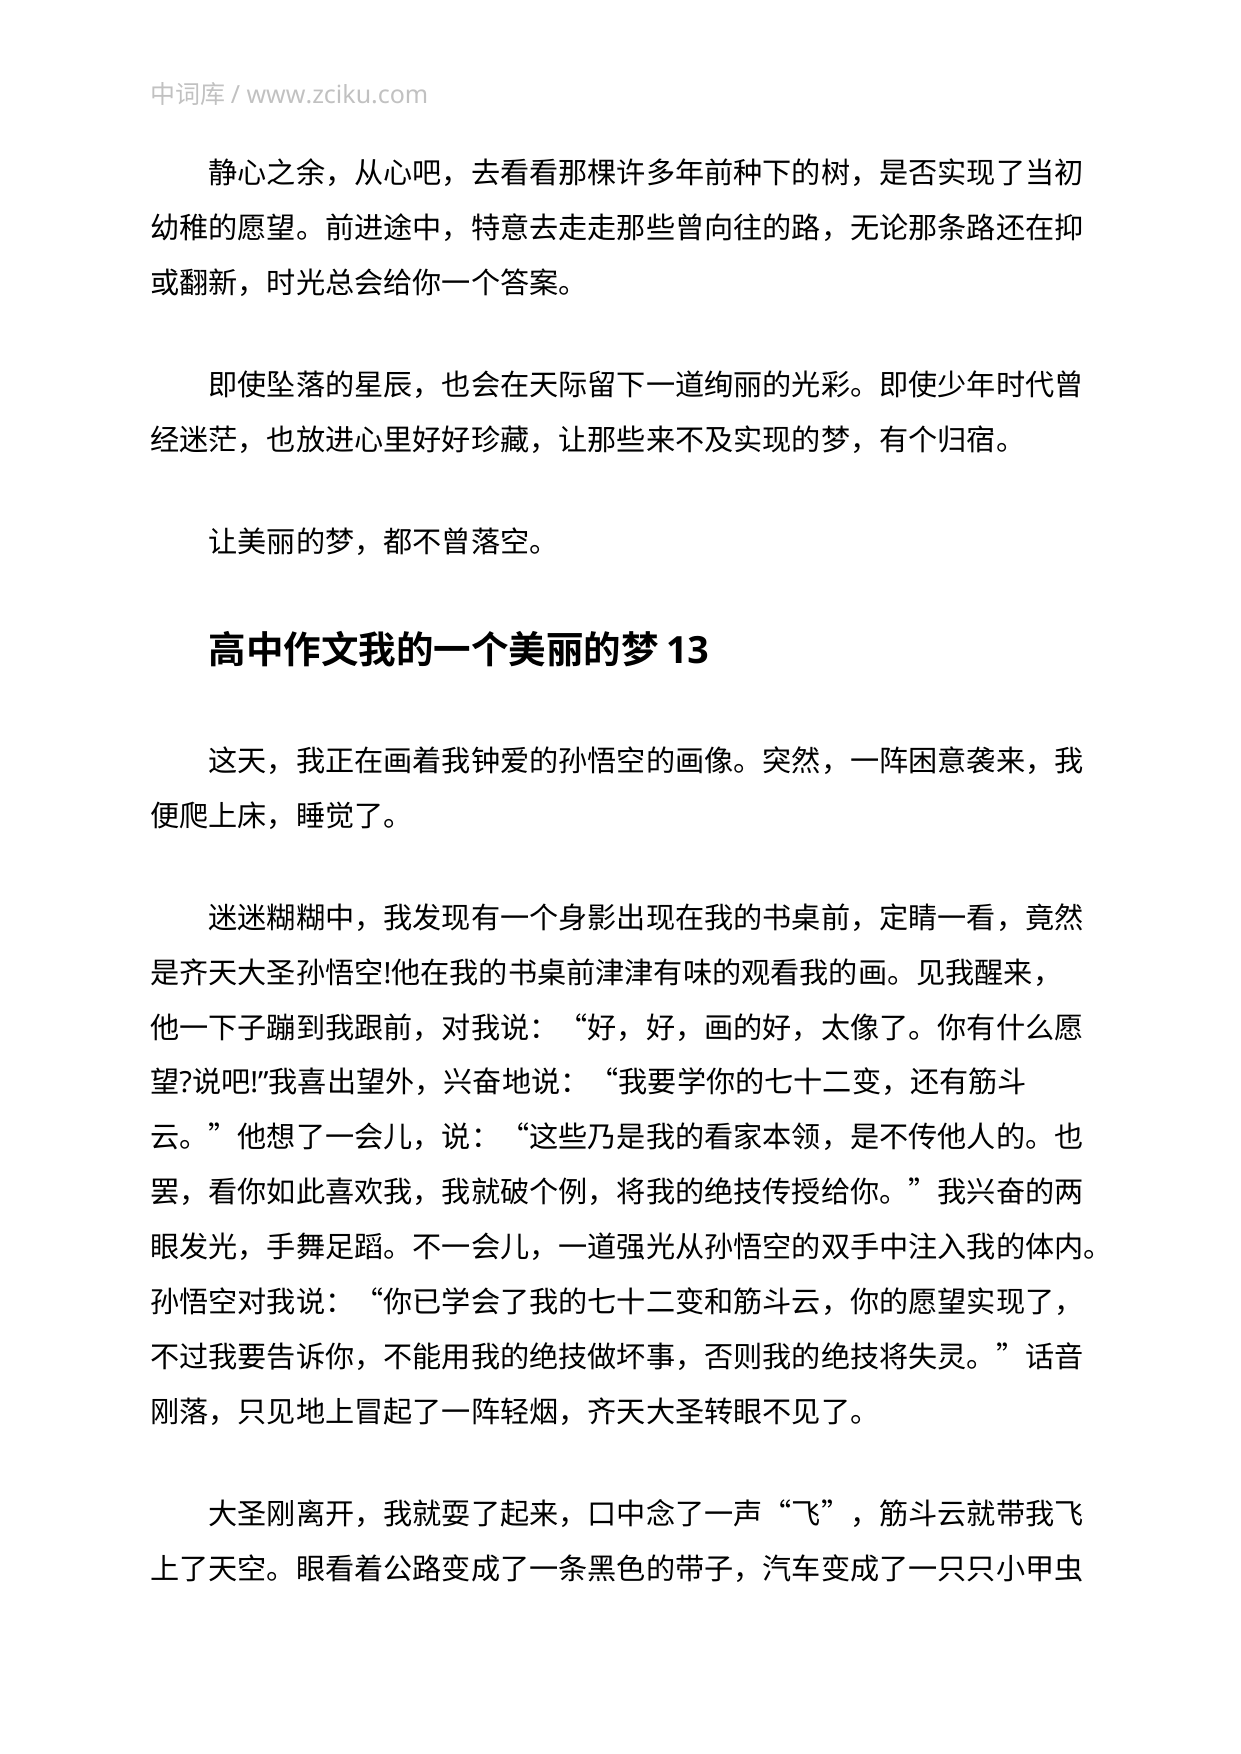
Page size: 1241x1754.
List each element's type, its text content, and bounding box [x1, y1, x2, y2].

text 静心之余，从心吧，去看看那棵许多年前种下的树，是否实现了当初幼稚的愿望。前进途中，特意去走走那些曾向往的路，无论那条路还在抑或翻新，时光总会给你一个答案。 [150, 150, 1090, 302]
text 高中作文我的一个美丽的梦13 [150, 620, 1090, 674]
text 这天，我正在画着我钟爱的孙悟空的画像。突然，一阵困意袭来，我便爬上床，睡觉了。 [150, 738, 1090, 835]
text 迷迷糊糊中，我发现有一个身影出现在我的书桌前，定睛一看，竟然是齐天大圣孙悟空!他在我的书桌前津津有味的观看我的画。见我醒来，他一下子蹦到我跟前，对我说：“好，好，画的好，太像了。你有什么愿望?说吧!”我喜出望外，兴奋地说：“我要学你的七十二变，还有筋斗云。”他想了一会儿，说：“这些乃是我的看家本领，是不传他人的。也罢，看你如此喜欢我，我就破个例，将我的绝技传授给你。”我兴奋的两眼发光，手舞足蹈。不一会儿，一道强光从孙悟空的双手中注入我的体内。孙悟空对我说：“你已学会了我的七十二变和筋斗云，你的愿望实现了，不过我要告诉你，不能用我的绝技做坏事，否则我的绝技将失灵。”话音刚落，只见地上冒起了一阵轻烟，齐天大圣转眼不见了。 [150, 894, 1090, 1431]
text 让美丽的梦，都不曾落空。 [150, 518, 1090, 561]
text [150, 1490, 1090, 1587]
text 即使坠落的星辰，也会在天际留下一道绚丽的光彩。即使少年时代曾经迷茫，也放进心里好好珍藏，让那些来不及实现的梦，有个归宿。 [150, 362, 1090, 459]
